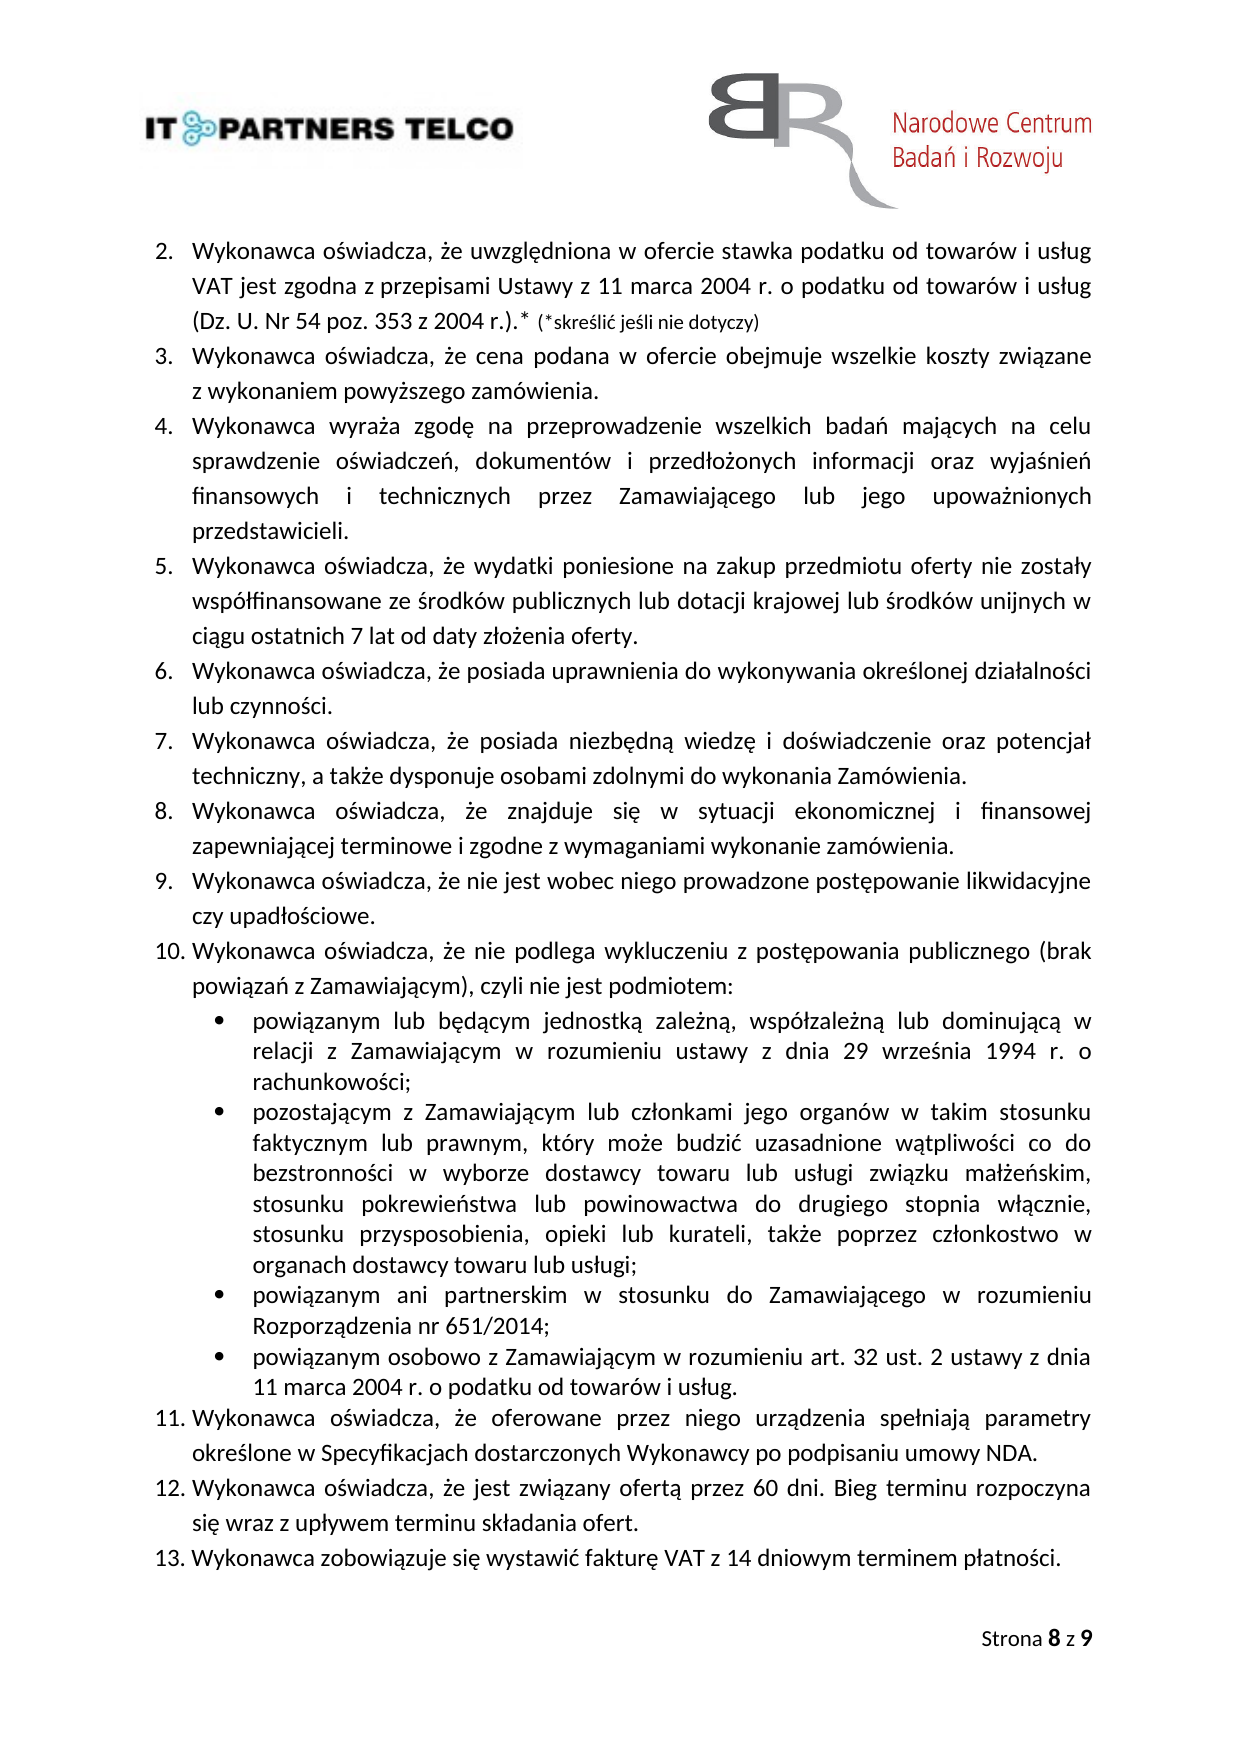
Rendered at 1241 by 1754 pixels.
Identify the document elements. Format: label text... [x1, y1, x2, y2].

list Wykonawca oświadcza, że nie jest wobec niego prowadzone postępowanie likwidacyjne czy upadłościowe. [154, 865, 1093, 930]
list Wykonawca oświadcza, że posiada niezbędną wiedzę i doświadczenie oraz potencjał techniczny, a także dysponuje osobami zdolnymi do wykonania Zamówienia. [154, 725, 1093, 790]
list Wykonawca oświadcza, że uwzględniona w ofercie stawka podatku od towarów i usług VAT jest zgodna z przepisami Ustawy z 11 marca 2004 r. o podatku od towarów i usług (Dz. U. Nr 54 poz. 353 z 2004 r.).* (*skreślić jeśli nie dotyczy) [155, 235, 1093, 335]
list Wykonawca oświadcza, że znajduje się w sytuacji ekonomicznej i finansowej zapewniającej terminowe i zgodne z wymaganiami wykonanie zamówienia. [154, 795, 1093, 860]
list powiązanym ani partnerskim w stosunku do Zamawiającego w rozumieniu Rozporządzenia nr 651/2014; [215, 1279, 1093, 1341]
list Wykonawca zobowiązuje się wystawić fakturę VAT z 14 dniowym terminem płatności. [154, 1542, 1093, 1572]
list Wykonawca oświadcza, że cena podana w ofercie obejmuje wszelkie koszty związane z wykonaniem powyższego zamówienia. [154, 340, 1093, 405]
list powiązanym osobowo z Zamawiającym w rozumieniu art. 32 ust. 2 ustawy z dnia 11 marca 2004 r. o podatku od towarów i usług. [215, 1341, 1093, 1402]
list Wykonawca oświadcza, że nie podlega wykluczeniu z postępowania publicznego (brak powiązań z Zamawiającym), czyli nie jest podmiotem: [154, 935, 1093, 1000]
list Wykonawca oświadcza, że oferowane przez niego urządzenia spełniają parametry określone w Specyfikacjach dostarczonych Wykonawcy po podpisaniu umowy NDA. [154, 1402, 1093, 1467]
list pozostającym z Zamawiającym lub członkami jego organów w takim stosunku faktycznym lub prawnym, który może budzić uzasadnione wątpliwości co do bezstronności w wyborze dostawcy towaru lub usługi związku małżeńskim, stosunku pokrewieństwa lub powinowactwa do drugiego stopnia włącznie, stosunku przysposobienia, opieki lub kurateli, także poprzez członkostwo w organach dostawcy towaru lub usługi; [215, 1096, 1093, 1279]
picture [708, 73, 1093, 209]
list Wykonawca oświadcza, że wydatki poniesione na zakup przedmiotu oferty nie zostały współfinansowane ze środków publicznych lub dotacji krajowej lub środków unijnych w ciągu ostatnich 7 lat od daty złożenia oferty. [154, 550, 1093, 650]
list Wykonawca oświadcza, że jest związany ofertą przez 60 dni. Bieg terminu rozpoczyna się wraz z upływem terminu składania ofert. [154, 1472, 1093, 1537]
list Wykonawca wyraża zgodę na przeprowadzenie wszelkich badań mających na celu sprawdzenie oświadczeń, dokumentów i przedłożonych informacji oraz wyjaśnień finansowych i technicznych przez Zamawiającego lub jego upoważnionych przedstawicieli. [154, 410, 1093, 545]
list powiązanym lub będącym jednostką zależną, współzależną lub dominującą w relacji z Zamawiającym w rozumieniu ustawy z dnia 29 września 1994 r. o rachunkowości; [215, 1005, 1093, 1096]
list Wykonawca oświadcza, że posiada uprawnienia do wykonywania określonej działalności lub czynności. [154, 655, 1093, 720]
picture [139, 92, 523, 169]
